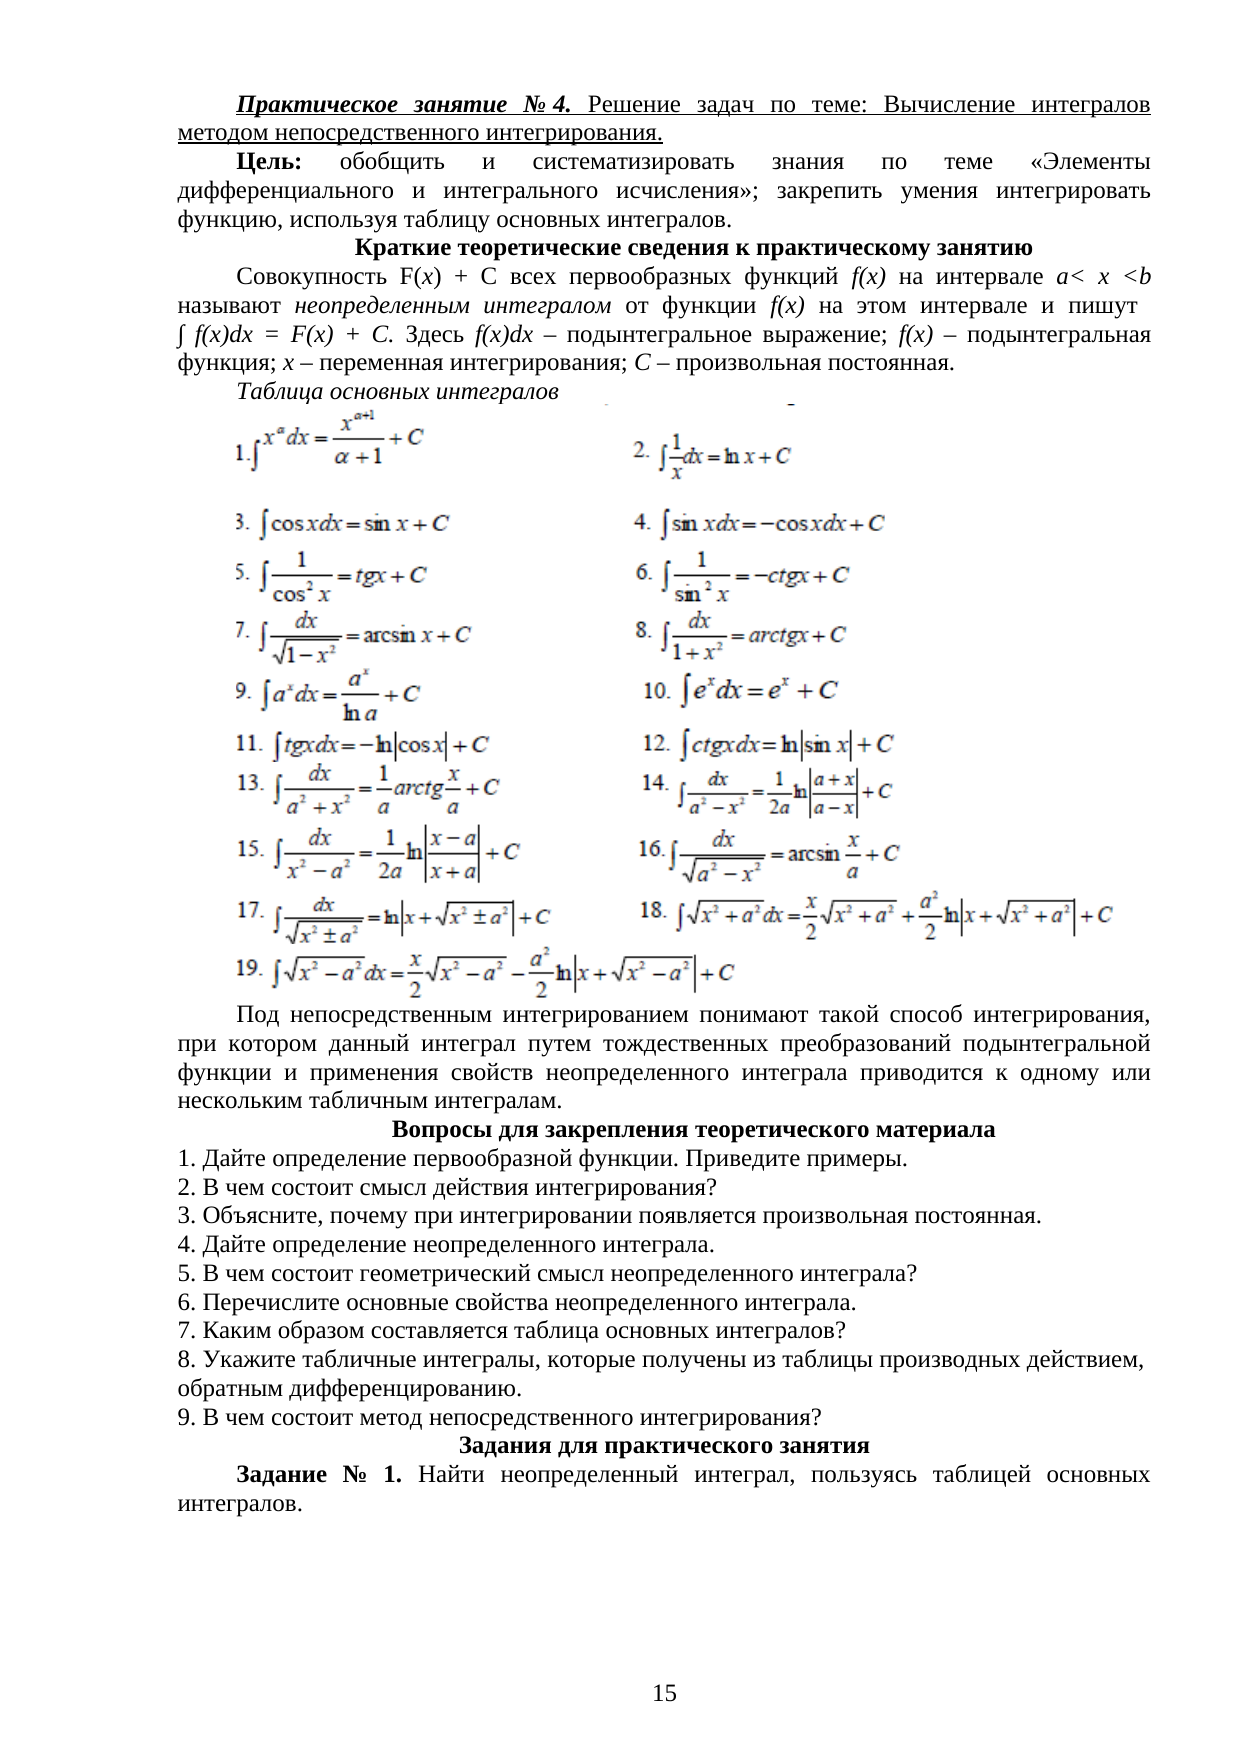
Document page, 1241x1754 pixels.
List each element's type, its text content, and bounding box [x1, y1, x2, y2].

text 8. Укажите табличные интегралы, которые получены из таблицы производных действием, [177, 1344, 1152, 1373]
text Практическое занятие № 4. Решение задач по теме: Вычисление интегралов методом непосредственного интегрирования. [177, 89, 1152, 146]
text 1. Дайте определение первообразной функции. Приведите примеры. [177, 1143, 1152, 1172]
text Задание № 1. Найти неопределенный интеграл, пользуясь таблицей основных интегралов. [177, 1459, 1152, 1517]
text обратным дифференцированию. [177, 1373, 1152, 1402]
text 2. В чем состоит смысл действия интегрирования? [177, 1172, 1152, 1200]
text 4. Дайте определение неопределенного интеграла. [177, 1229, 1152, 1258]
text Вопросы для закрепления теоретического материала [177, 1114, 1152, 1143]
text Совокупность F(x) + C всех первообразных функций f(x) на интервале а< х <b называют неопределенным интегралом от функции f(x) на этом интервале и пишут ∫ f(x)dx = F(x) + C. Здесь f(x)dx – подынтегральное выражение; f(x) – подынтегральная функция; x – переменная интегрирования; С – произвольная постоянная. [177, 261, 1152, 376]
text 7. Каким образом составляется таблица основных интегралов? [177, 1315, 1152, 1344]
text Таблица основных интегралов [177, 376, 1152, 405]
text 5. В чем состоит геометрический смысл неопределенного интеграла? [177, 1258, 1152, 1287]
text Под непосредственным интегрированием понимают такой способ интегрирования, при котором данный интеграл путем тождественных преобразований подынтегральной функции и применения свойств неопределенного интеграла приводится к одному или нескольким табличным интегралам. [177, 999, 1152, 1114]
text 3. Объясните, почему при интегрировании появляется произвольная постоянная. [177, 1200, 1152, 1229]
text Краткие теоретические сведения к практическому занятию [177, 232, 1152, 261]
text 9. В чем состоит метод непосредственного интегрирования? [177, 1402, 1152, 1430]
text Задания для практического занятия [177, 1430, 1152, 1459]
text Цель: обобщить и систематизировать знания по теме «Элементы дифференциального и интегрального исчисления»; закрепить умения интегрировать функцию, используя таблицу основных интегралов. [177, 146, 1152, 232]
text 6. Перечислите основные свойства неопределенного интеграла. [177, 1287, 1152, 1315]
